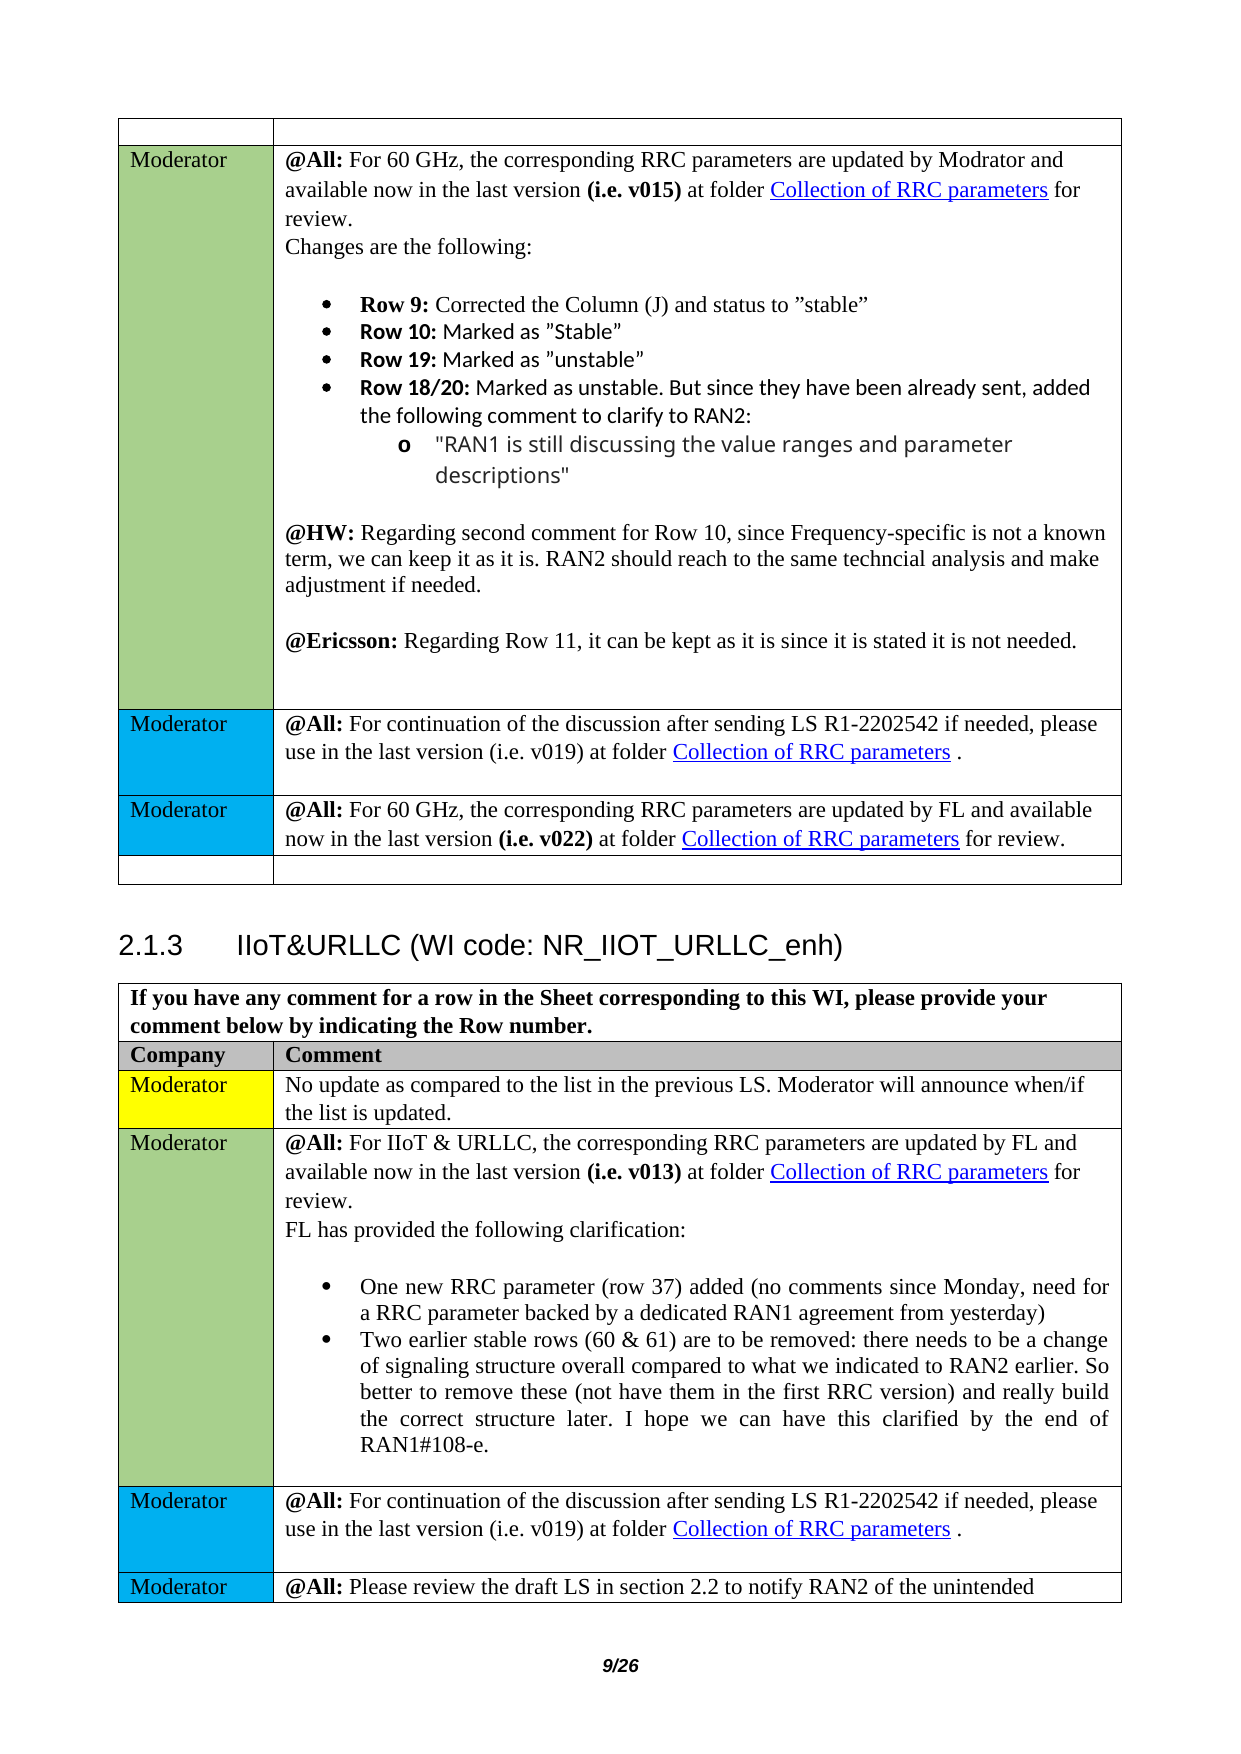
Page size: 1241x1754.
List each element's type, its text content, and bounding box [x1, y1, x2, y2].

table_cell Comment [274, 1042, 1121, 1070]
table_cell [119, 119, 273, 145]
table_cell Company [119, 1042, 273, 1070]
table_cell Moderator [119, 710, 273, 795]
table_cell Moderator [119, 1573, 273, 1602]
table_cell No update as compared to the list in the previous LS. Moderator will announce when/if the list is updated. [274, 1071, 1121, 1128]
table_header If you have any comment for a row in the Sheet corresponding to this WI, please provide your comment below by indicating the Row number. [119, 984, 1121, 1041]
table_cell Moderator [119, 146, 273, 709]
table_cell Moderator [119, 1487, 273, 1572]
table_cell Moderator [119, 796, 273, 855]
table_cell @All: For 60 GHz, the corresponding RRC parameters are updated by FL and available now in the last version (i.e. v022) at folder Collection of RRC parameters for review. [274, 796, 1121, 855]
table_cell @All: For 60 GHz, the corresponding RRC parameters are updated by Modrator and available now in the last version (i.e. v015) at folder Collection of RRC parameters for review. Changes are the following: Row 9: Corrected the Column (J) and status to ”stable” Row 10: Marked as ”Stable” Row 19: Marked as ”unstable” Row 18/20: Marked as unstable. But since they have been already sent, added the following comment to clarify to RAN2: "RAN1 is still discussing the value ranges and parameter descriptions" @HW: Regarding second comment for Row 10, since Frequency-specific is not a known term, we can keep it as it is. RAN2 should reach to the same techncial analysis and make adjustment if needed. @Ericsson: Regarding Row 11, it can be kept as it is since it is stated it is not needed. [274, 146, 1121, 709]
table_cell [119, 856, 273, 884]
table_cell Moderator [119, 1071, 273, 1128]
table_cell Moderator [119, 1129, 273, 1486]
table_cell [274, 1573, 1121, 1602]
subtitle 2.1.3 IIoT&URLLC (WI code: NR_IIOT_URLLC_enh) [118, 928, 1122, 961]
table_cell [274, 119, 1121, 145]
table_cell [274, 856, 1121, 884]
table_cell @All: For IIoT & URLLC, the corresponding RRC parameters are updated by FL and available now in the last version (i.e. v013) at folder Collection of RRC parameters for review. FL has provided the following clarification: One new RRC parameter (row 37) added (no comments since Monday, need for a RRC parameter backed by a dedicated RAN1 agreement from yesterday) Two earlier stable rows (60 & 61) are to be removed: there needs to be a change of signaling structure overall compared to what we indicated to RAN2 earlier. So better to remove these (not have them in the first RRC version) and really build the correct structure later. I hope we can have this clarified by the end of RAN1#108-e. [274, 1129, 1121, 1486]
